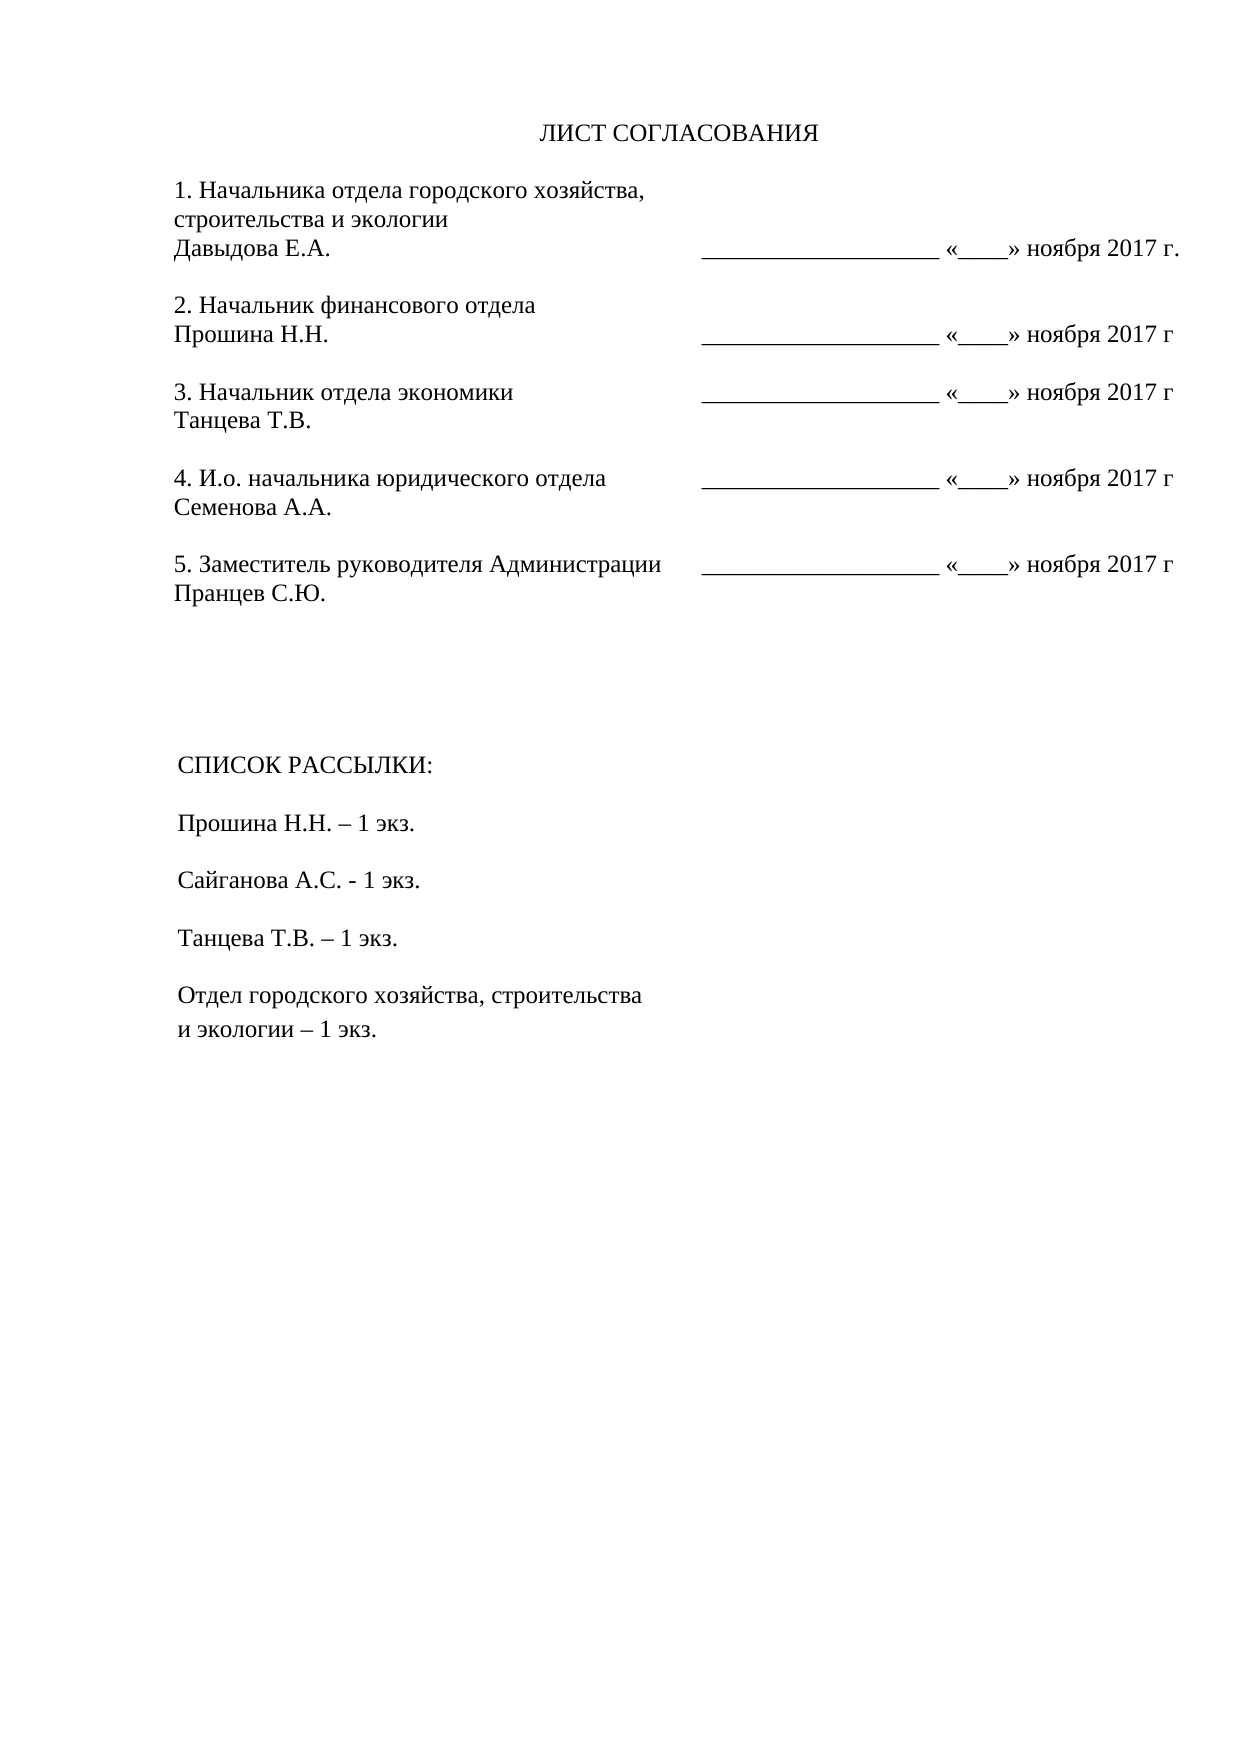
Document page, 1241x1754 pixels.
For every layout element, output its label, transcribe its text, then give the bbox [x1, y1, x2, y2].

text Отдел городского хозяйства, строительства [177, 981, 1181, 1009]
text Сайганова А.С. - 1 экз. [177, 866, 1181, 894]
text СПИСОК РАССЫЛКИ: [177, 751, 1181, 779]
text и экологии – 1 экз. [177, 1014, 1181, 1042]
table_header ___________________ «____» ноября 2017 г. ___________________ «____» ноября 2017 г ___________________ «____» ноября 2017 г ___________________ «____» ноября 2017 г ___________________ «____» ноября 2017 г [690, 176, 1199, 664]
text Танцева Т.В. – 1 экз. [177, 923, 1181, 952]
text Прошина Н.Н. – 1 экз. [177, 808, 1181, 837]
table_header 1. Начальника отдела городского хозяйства, строительства и экологии Давыдова Е.А. 2. Начальник финансового отдела Прошина Н.Н. 3. Начальник отдела экономики Танцева Т.В. 4. И.о. начальника юридического отдела Семенова А.А. 5. Заместитель руководителя Администрации Пранцев С.Ю. [163, 176, 690, 664]
text ЛИСТ СОГЛАСОВАНИЯ [177, 118, 1181, 147]
